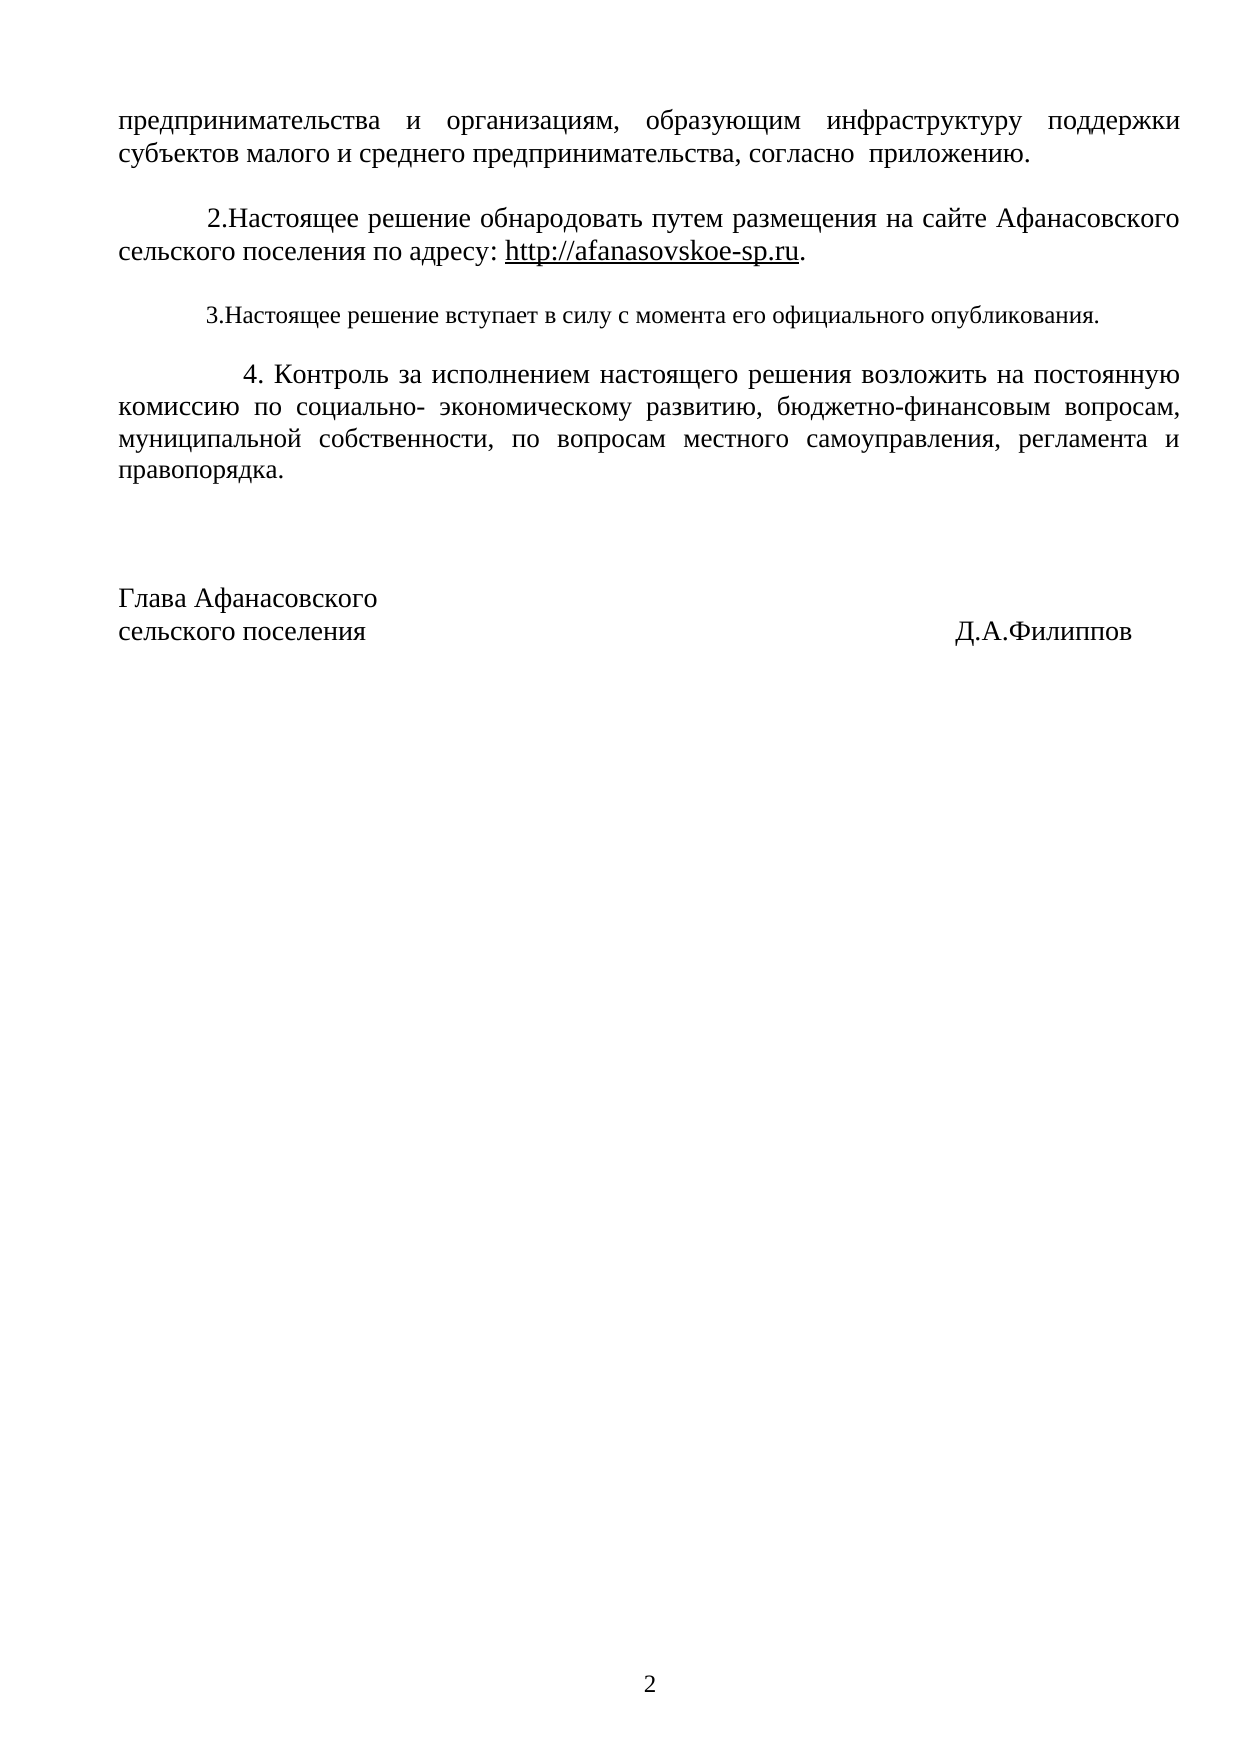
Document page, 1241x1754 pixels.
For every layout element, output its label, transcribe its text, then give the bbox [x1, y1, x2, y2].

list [118, 103, 1181, 168]
text Д.А.Филиппов [768, 613, 1184, 646]
table_header Глава Афанасовского сельского поселения [107, 581, 768, 678]
text 4. Контроль за исполнением настоящего решения возложить на постоянную комиссию по социально- экономическому развитию, бюджетно-финансовым вопросам, муниципальной собственности, по вопросам местного самоуправления, регламента и правопорядка. [118, 357, 1181, 484]
list 2.Настоящее решение обнародовать путем размещения на сайте Афанасовского сельского поселения по адресу: http://afanasovskoe-sp.ru. [118, 201, 1181, 267]
text 3.Настоящее решение вступает в силу с момента его официального опубликования. [118, 300, 1181, 329]
